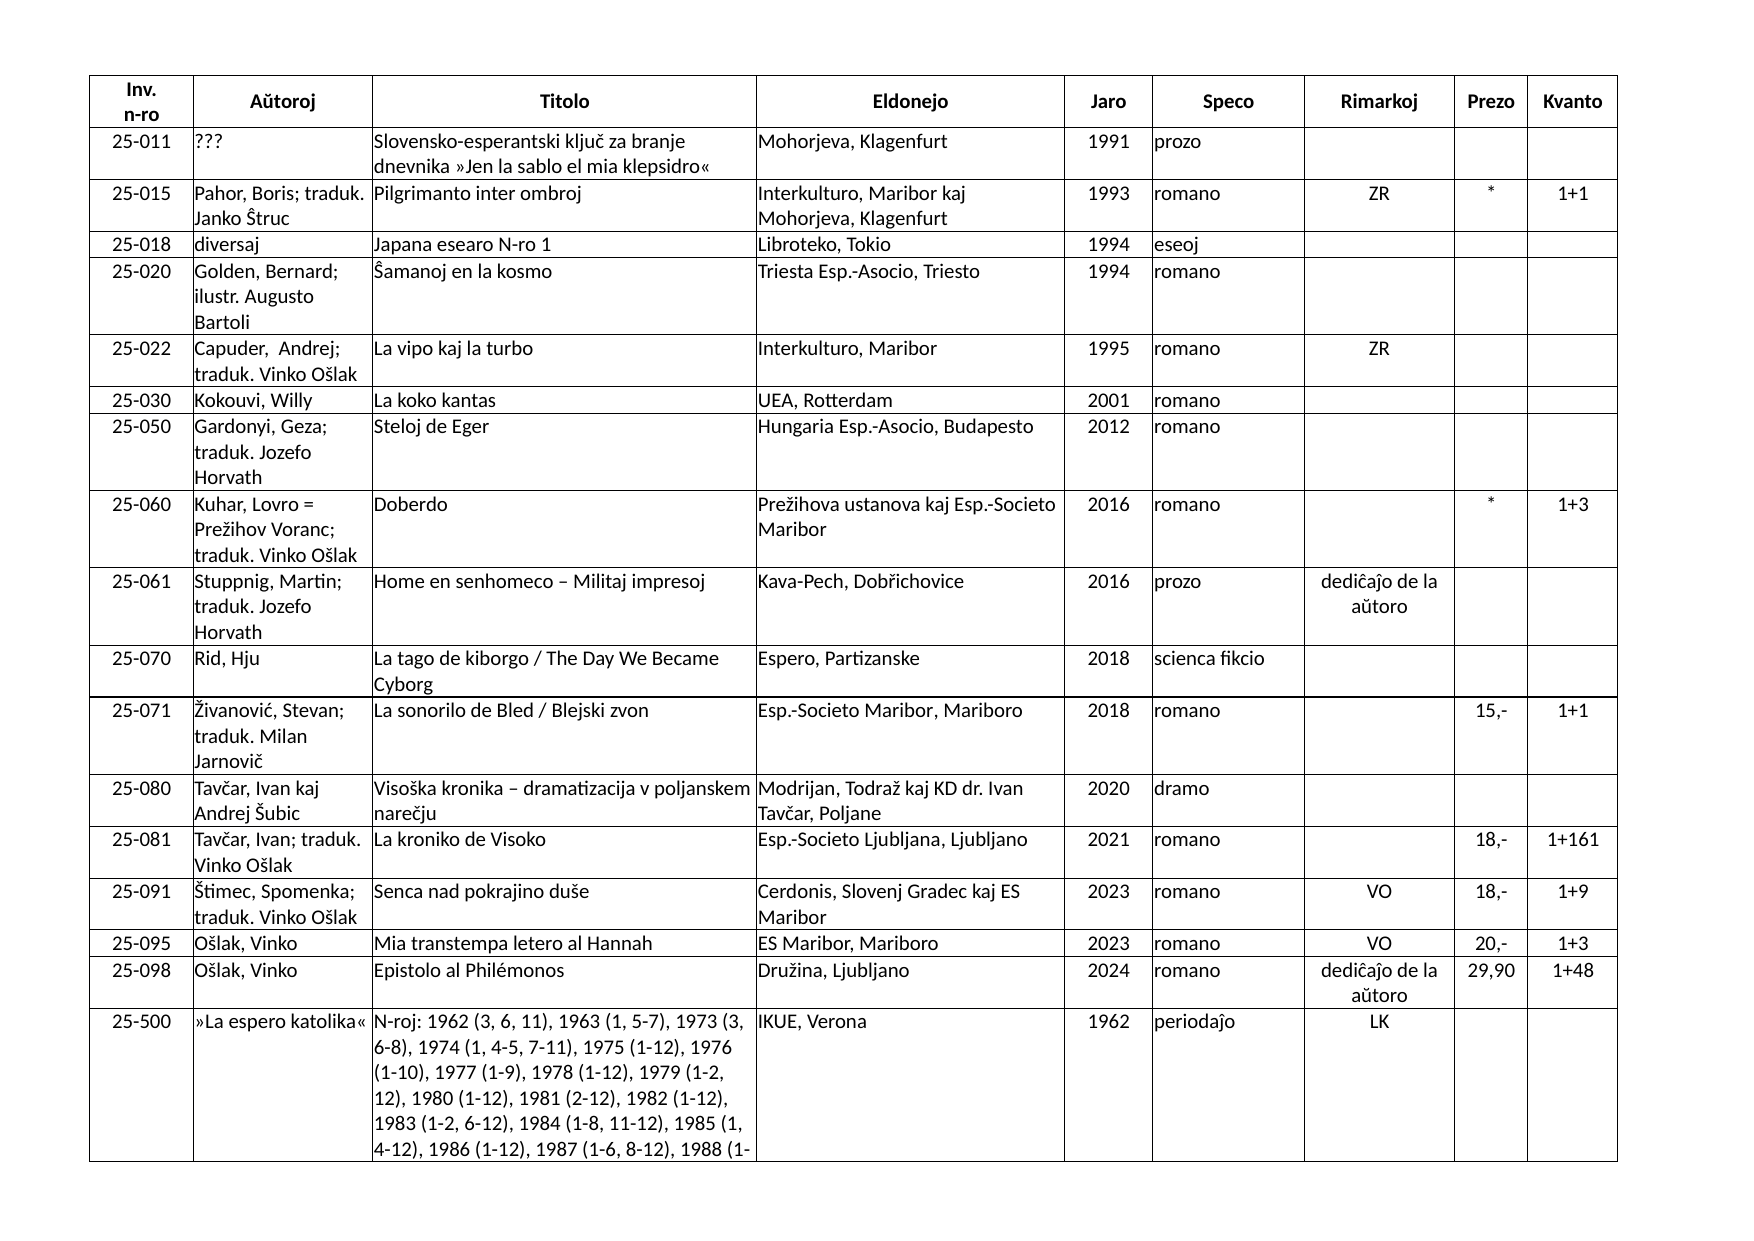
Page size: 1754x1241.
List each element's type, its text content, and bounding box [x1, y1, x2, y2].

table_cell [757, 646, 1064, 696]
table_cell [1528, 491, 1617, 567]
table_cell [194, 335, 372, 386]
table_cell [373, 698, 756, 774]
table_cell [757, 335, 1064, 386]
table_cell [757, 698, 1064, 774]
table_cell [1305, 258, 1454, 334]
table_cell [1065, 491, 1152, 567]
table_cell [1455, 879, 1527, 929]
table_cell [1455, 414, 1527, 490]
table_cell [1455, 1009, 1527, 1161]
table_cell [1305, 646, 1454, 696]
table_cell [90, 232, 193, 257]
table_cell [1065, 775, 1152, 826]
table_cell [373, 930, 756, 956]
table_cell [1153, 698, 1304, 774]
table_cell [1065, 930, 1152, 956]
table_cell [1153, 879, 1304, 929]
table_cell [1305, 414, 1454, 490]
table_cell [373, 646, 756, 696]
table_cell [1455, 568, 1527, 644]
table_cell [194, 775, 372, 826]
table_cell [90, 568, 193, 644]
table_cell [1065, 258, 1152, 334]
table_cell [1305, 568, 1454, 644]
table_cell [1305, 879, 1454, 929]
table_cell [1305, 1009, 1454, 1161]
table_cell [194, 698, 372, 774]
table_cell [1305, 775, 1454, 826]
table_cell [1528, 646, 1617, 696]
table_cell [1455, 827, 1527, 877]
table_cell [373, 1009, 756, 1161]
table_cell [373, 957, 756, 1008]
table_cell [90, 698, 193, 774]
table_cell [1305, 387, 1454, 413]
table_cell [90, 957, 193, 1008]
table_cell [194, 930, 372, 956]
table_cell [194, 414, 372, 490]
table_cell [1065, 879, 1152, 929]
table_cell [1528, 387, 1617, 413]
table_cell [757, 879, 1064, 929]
table_header Speco [1153, 76, 1304, 127]
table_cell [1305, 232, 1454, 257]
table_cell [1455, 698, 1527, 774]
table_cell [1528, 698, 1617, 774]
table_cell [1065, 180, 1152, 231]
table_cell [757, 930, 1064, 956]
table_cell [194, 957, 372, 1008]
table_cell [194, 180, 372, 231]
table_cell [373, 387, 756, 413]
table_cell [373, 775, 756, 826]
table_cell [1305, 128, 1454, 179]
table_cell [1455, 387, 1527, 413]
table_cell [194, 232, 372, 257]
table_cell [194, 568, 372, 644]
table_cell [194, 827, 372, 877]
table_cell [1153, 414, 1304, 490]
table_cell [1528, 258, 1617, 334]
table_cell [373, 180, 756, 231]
table_header Kvanto [1528, 76, 1617, 127]
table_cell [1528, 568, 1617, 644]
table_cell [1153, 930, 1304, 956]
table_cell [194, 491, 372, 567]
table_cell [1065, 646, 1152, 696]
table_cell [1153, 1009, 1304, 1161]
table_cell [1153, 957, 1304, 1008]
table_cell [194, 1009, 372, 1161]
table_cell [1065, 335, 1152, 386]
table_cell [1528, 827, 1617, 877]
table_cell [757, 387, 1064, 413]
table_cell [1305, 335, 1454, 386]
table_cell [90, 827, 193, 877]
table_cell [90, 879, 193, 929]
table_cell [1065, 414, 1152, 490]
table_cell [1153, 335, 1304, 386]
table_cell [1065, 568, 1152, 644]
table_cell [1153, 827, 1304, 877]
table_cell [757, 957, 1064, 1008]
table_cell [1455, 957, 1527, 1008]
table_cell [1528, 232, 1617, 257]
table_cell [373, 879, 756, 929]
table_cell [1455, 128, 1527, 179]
table_header Rimarkoj [1305, 76, 1454, 127]
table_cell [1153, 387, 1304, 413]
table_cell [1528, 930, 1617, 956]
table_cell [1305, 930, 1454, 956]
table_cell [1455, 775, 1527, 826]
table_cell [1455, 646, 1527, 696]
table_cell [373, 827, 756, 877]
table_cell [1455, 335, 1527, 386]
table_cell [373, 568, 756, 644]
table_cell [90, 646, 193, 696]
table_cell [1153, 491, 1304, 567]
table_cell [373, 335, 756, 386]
table_header Prezo [1455, 76, 1527, 127]
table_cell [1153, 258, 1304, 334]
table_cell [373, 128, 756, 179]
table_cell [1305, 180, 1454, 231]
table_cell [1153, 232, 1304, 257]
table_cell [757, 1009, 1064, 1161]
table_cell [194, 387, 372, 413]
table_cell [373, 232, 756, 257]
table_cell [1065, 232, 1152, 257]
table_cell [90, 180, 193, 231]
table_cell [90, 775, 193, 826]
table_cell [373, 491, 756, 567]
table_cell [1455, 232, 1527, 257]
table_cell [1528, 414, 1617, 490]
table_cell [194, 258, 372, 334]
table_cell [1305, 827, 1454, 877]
table_header Aŭtoroj [194, 76, 372, 127]
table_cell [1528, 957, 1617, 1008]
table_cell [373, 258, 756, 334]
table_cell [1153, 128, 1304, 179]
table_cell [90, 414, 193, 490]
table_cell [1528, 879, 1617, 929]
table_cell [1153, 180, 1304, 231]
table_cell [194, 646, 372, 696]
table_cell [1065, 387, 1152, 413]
table_header Jaro [1065, 76, 1152, 127]
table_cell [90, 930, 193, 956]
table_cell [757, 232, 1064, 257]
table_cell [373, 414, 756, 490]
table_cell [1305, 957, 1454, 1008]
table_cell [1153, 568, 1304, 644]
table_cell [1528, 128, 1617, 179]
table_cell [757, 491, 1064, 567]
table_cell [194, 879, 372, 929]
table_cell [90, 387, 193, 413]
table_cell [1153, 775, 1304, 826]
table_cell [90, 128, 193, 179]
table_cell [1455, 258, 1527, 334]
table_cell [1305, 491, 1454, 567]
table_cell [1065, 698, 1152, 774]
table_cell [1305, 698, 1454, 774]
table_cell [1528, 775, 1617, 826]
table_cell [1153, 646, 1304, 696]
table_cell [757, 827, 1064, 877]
table_header Titolo [373, 76, 756, 127]
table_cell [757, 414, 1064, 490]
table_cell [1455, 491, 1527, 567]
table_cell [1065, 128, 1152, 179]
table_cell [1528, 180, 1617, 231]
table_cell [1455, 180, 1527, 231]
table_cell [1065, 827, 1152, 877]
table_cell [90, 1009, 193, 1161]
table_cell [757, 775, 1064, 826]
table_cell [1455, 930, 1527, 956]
table_header Inv. n-ro [90, 76, 193, 127]
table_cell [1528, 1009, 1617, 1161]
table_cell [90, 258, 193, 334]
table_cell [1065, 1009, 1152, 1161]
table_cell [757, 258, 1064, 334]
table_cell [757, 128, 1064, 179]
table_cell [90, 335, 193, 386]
table_header Eldonejo [757, 76, 1064, 127]
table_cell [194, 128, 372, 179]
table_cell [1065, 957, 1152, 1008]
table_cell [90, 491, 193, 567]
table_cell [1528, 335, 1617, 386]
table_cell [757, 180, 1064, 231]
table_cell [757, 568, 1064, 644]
